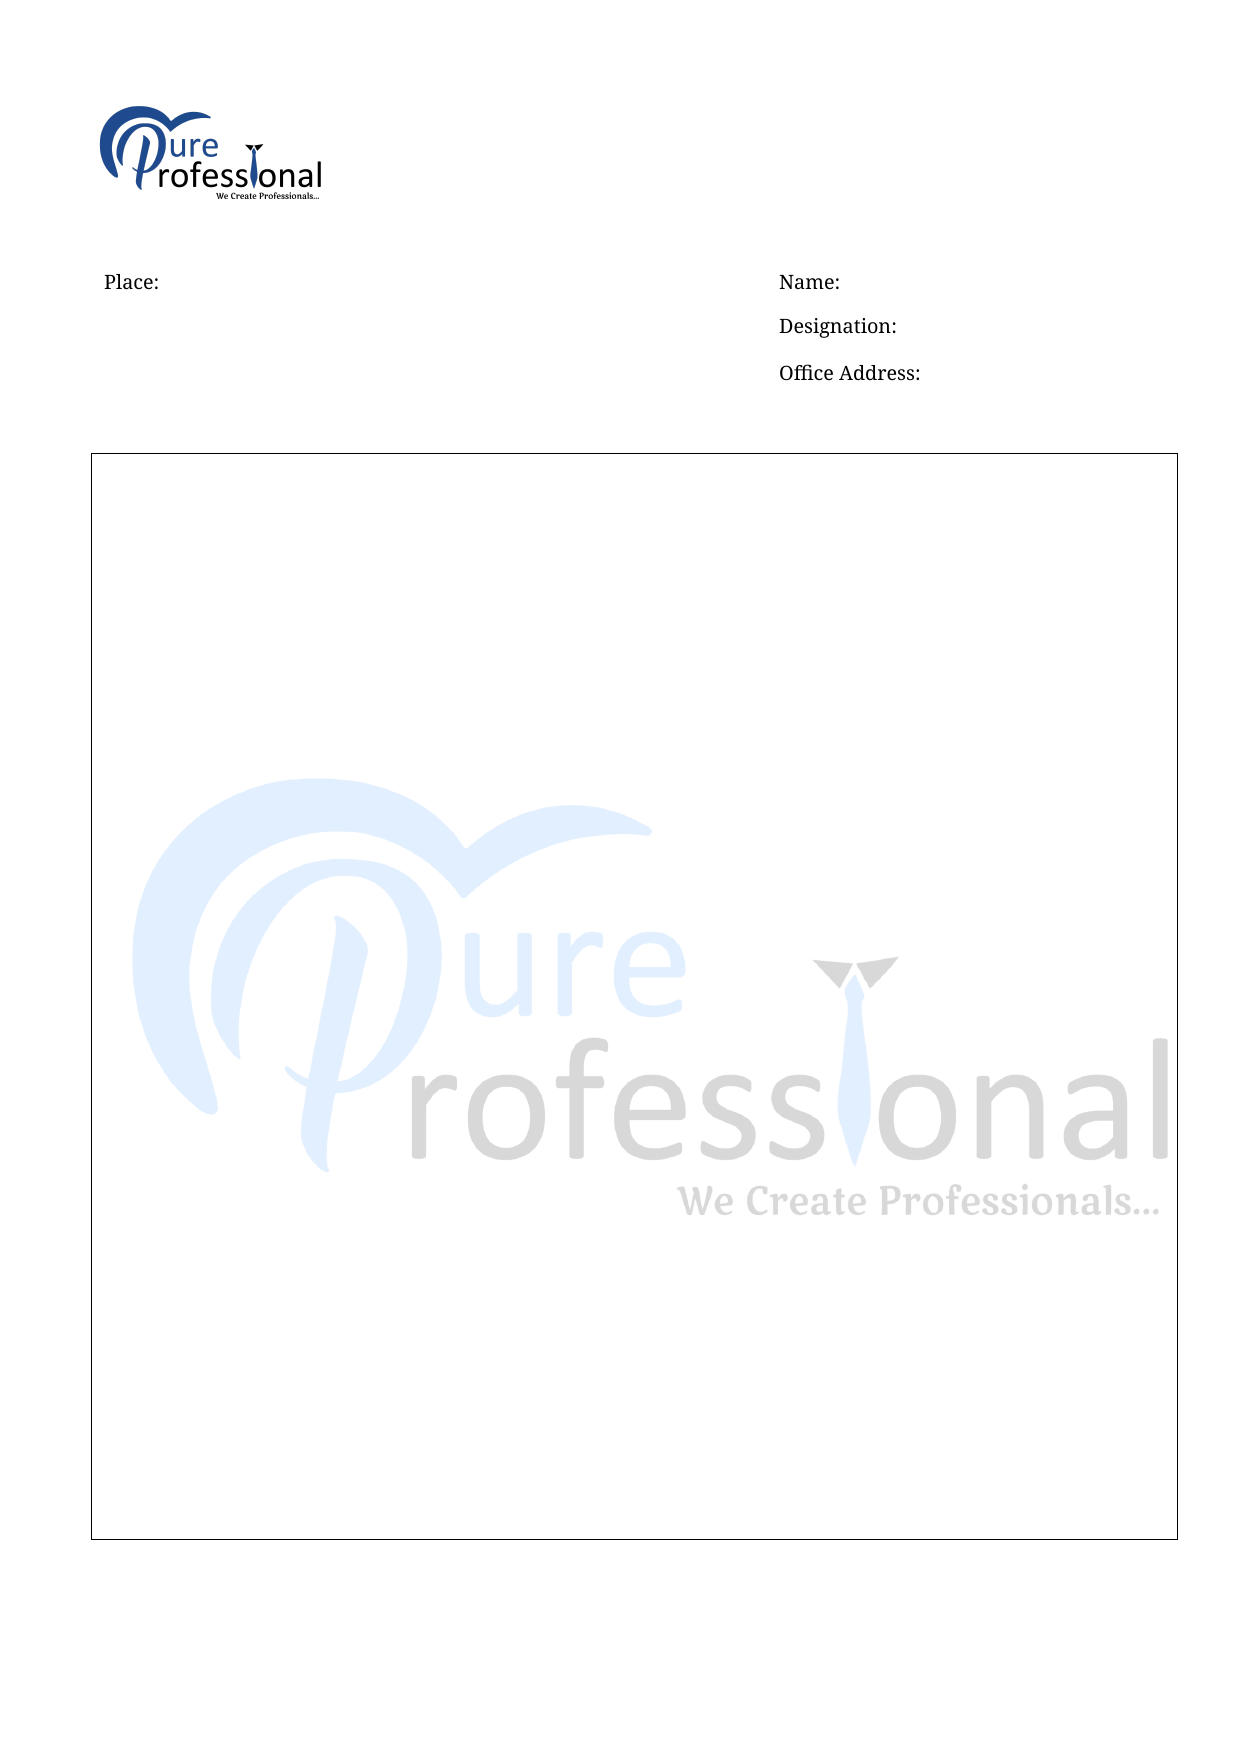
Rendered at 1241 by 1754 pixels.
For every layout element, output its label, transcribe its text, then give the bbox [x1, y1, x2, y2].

picture [91, 37, 323, 268]
text Place: Name: [104, 268, 1178, 295]
text Designation: Office Address: [779, 312, 946, 387]
